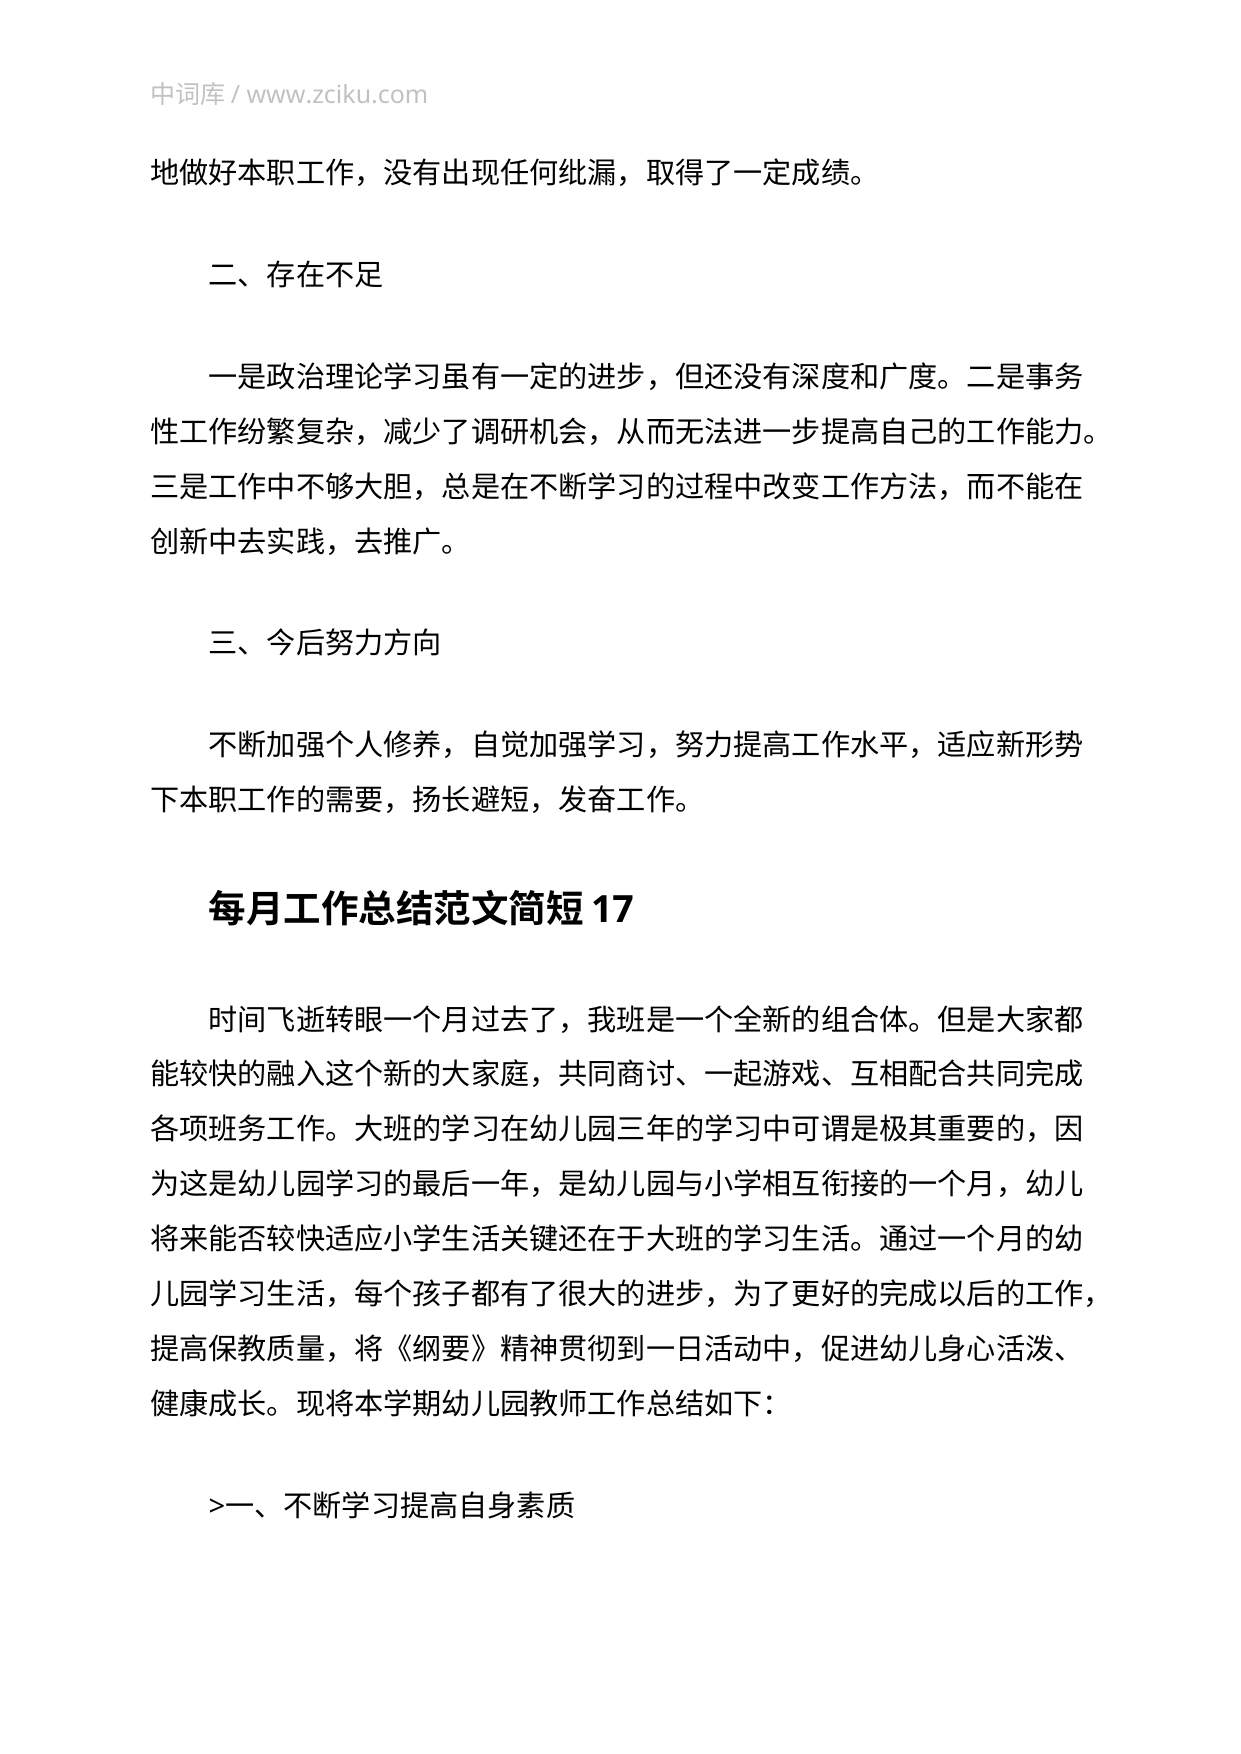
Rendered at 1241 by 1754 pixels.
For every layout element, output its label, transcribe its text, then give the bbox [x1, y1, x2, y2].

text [150, 150, 1090, 192]
text 不断加强个人修养，自觉加强学习，努力提高工作水平，适应新形势下本职工作的需要，扬长避短，发奋工作。 [150, 722, 1090, 819]
text >一、不断学习提高自身素质 [150, 1482, 1090, 1524]
text 二、存在不足 [150, 252, 1090, 294]
text 时间飞逝转眼一个月过去了，我班是一个全新的组合体。但是大家都能较快的融入这个新的大家庭，共同商讨、一起游戏、互相配合共同完成各项班务工作。大班的学习在幼儿园三年的学习中可谓是极其重要的，因为这是幼儿园学习的最后一年，是幼儿园与小学相互衔接的一个月，幼儿将来能否较快适应小学生活关键还在于大班的学习生活。通过一个月的幼儿园学习生活，每个孩子都有了很大的进步，为了更好的完成以后的工作，提高保教质量，将《纲要》精神贯彻到一日活动中，促进幼儿身心活泼、健康成长。现将本学期幼儿园教师工作总结如下： [150, 996, 1090, 1423]
text 三、今后努力方向 [150, 620, 1090, 662]
text 一是政治理论学习虽有一定的进步，但还没有深度和广度。二是事务性工作纷繁复杂，减少了调研机会，从而无法进一步提高自己的工作能力。三是工作中不够大胆，总是在不断学习的过程中改变工作方法，而不能在创新中去实践，去推广。 [150, 353, 1090, 561]
text 每月工作总结范文简短17 [150, 878, 1090, 933]
